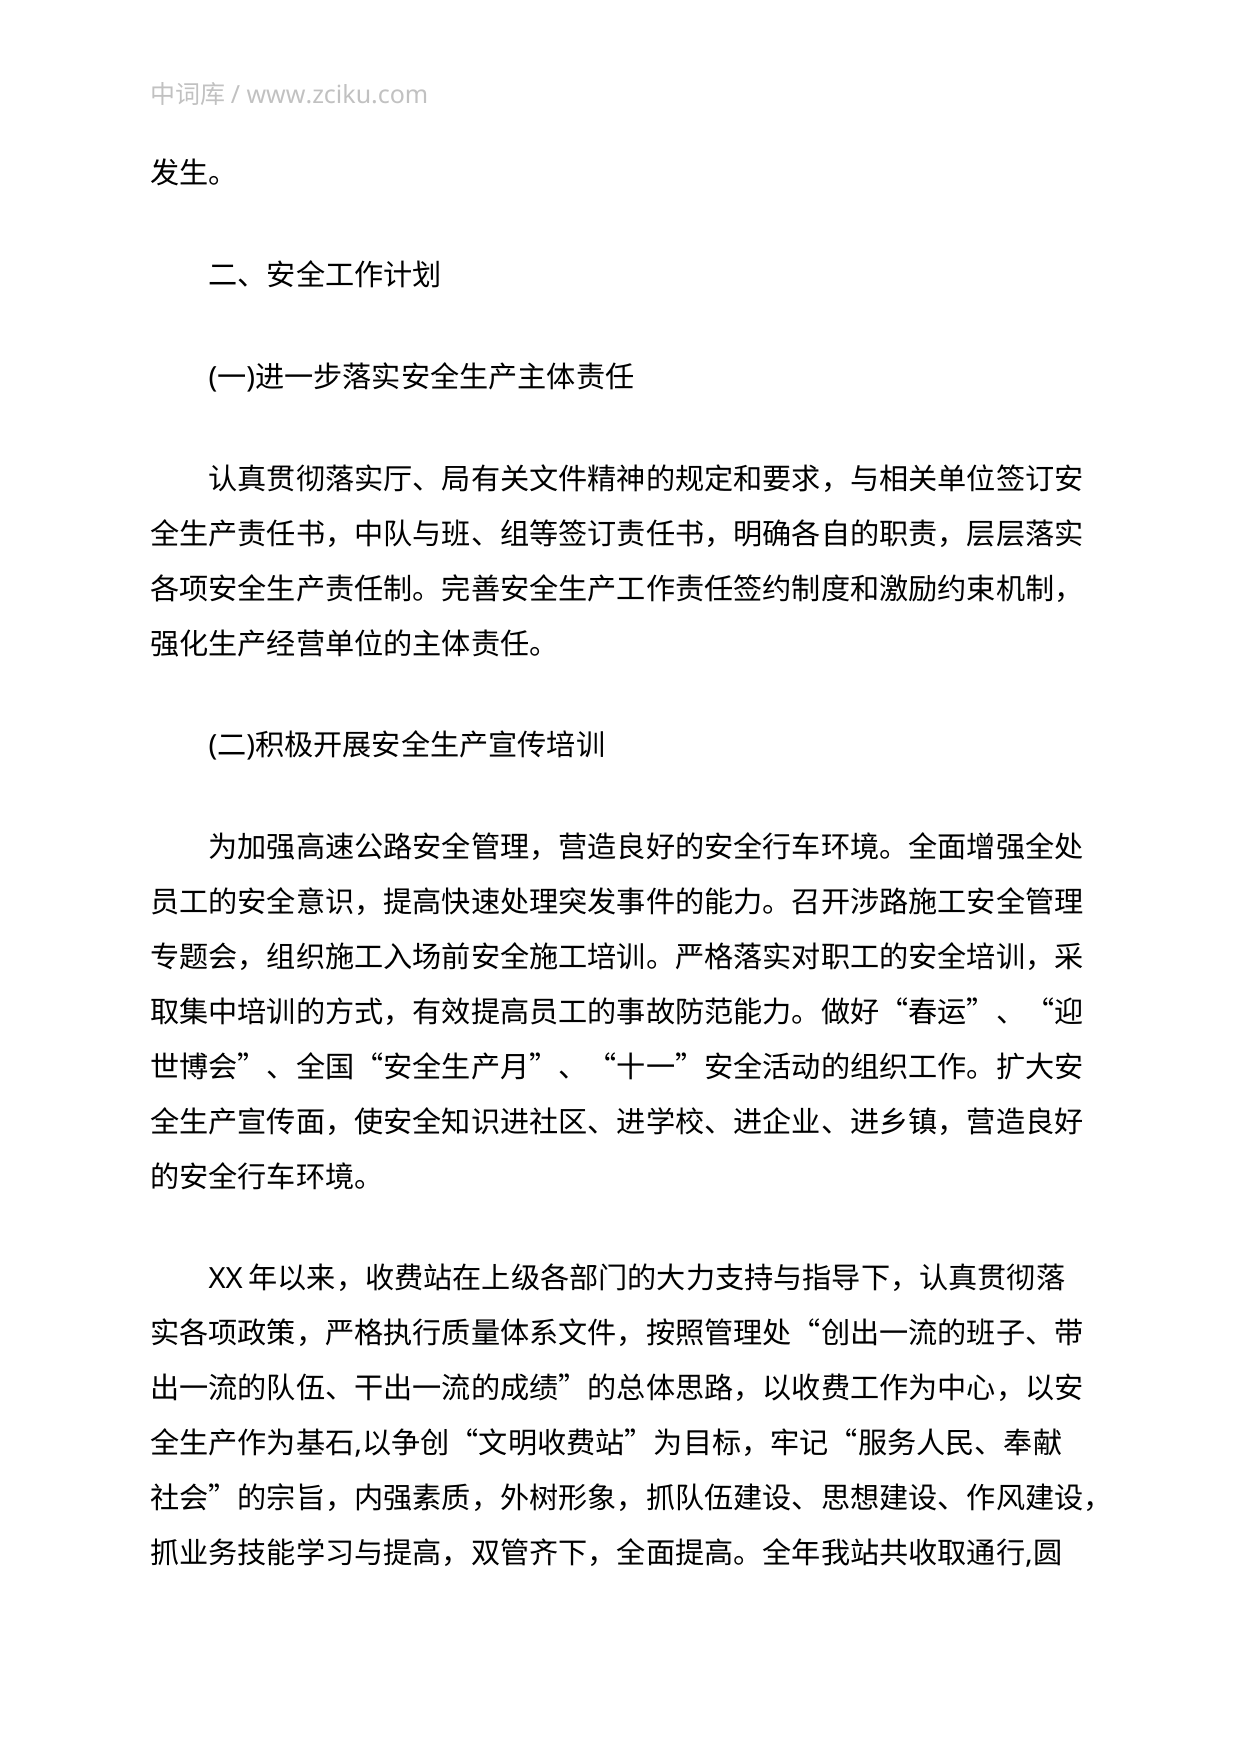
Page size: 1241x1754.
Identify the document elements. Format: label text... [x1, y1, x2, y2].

text 为加强高速公路安全管理，营造良好的安全行车环境。全面增强全处员工的安全意识，提高快速处理突发事件的能力。召开涉路施工安全管理专题会，组织施工入场前安全施工培训。严格落实对职工的安全培训，采取集中培训的方式，有效提高员工的事故防范能力。做好“春运”、“迎世博会”、全国“安全生产月”、“十一”安全活动的组织工作。扩大安全生产宣传面，使安全知识进社区、进学校、进企业、进乡镇，营造良好的安全行车环境。 [150, 824, 1090, 1196]
text (二)积极开展安全生产宣传培训 [150, 722, 1090, 764]
text (一)进一步落实安全生产主体责任 [150, 353, 1090, 396]
text 二、安全工作计划 [150, 252, 1090, 294]
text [150, 1255, 1090, 1572]
text 认真贯彻落实厅、局有关文件精神的规定和要求，与相关单位签订安全生产责任书，中队与班、组等签订责任书，明确各自的职责，层层落实各项安全生产责任制。完善安全生产工作责任签约制度和激励约束机制，强化生产经营单位的主体责任。 [150, 456, 1090, 662]
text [150, 150, 1090, 192]
